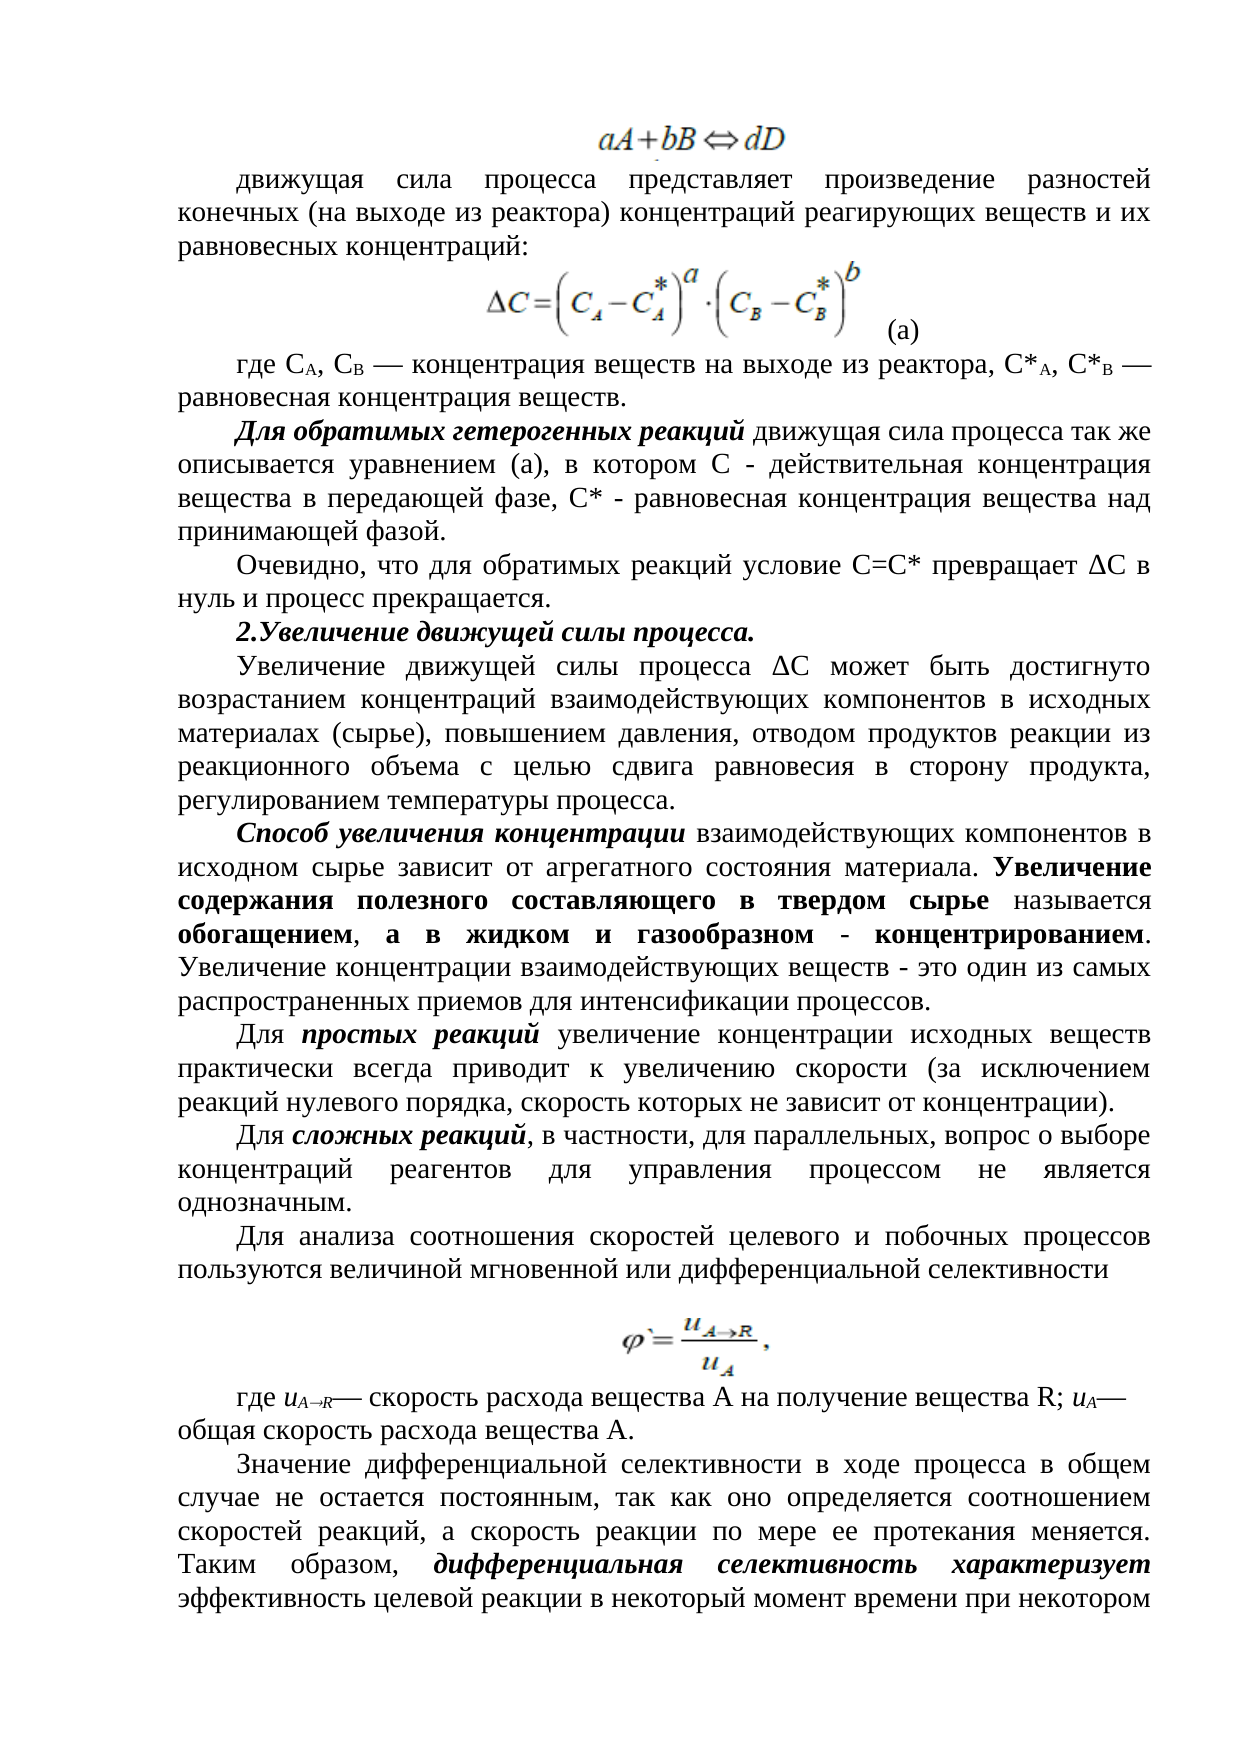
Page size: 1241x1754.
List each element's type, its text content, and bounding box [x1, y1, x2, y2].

text где СА, СВ — концентрация веществ на выходе из реактора, С*А, С*В — равновесная концентрация веществ. [177, 346, 1152, 413]
text Для сложных реакций, в частности, для параллельных, вопрос о выборе концентраций реагентов для управления процессом не является однозначным. [177, 1117, 1152, 1218]
text движущая сила процесса представляет произведение разностей конечных (на выходе из реактора) концентраций реагирующих веществ и их равновесных концентраций: [177, 161, 1152, 262]
text Для простых реакций увеличение концентрации исходных веществ практически всегда приводит к увеличению скорости (за исключением реакций нулевого порядка, скорость которых не зависит от концентрации). [177, 1017, 1152, 1117]
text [177, 1446, 1152, 1614]
text Способ увеличения концентрации взаимодействующих компонентов в исходном сырье зависит от агрегатного состояния материала. Увеличение содержания полезного составляющего в твердом сырье называется обогащением, а в жидком и газообразном - концентрированием. Увеличение концентрации взаимодействующих веществ - это один из самых распространенных приемов для интенсификации процессов. [177, 815, 1152, 1017]
text где uAR— скорость расхода вещества А на получение вещества R; uA— общая скорость расхода вещества А. [177, 1379, 1152, 1446]
text 2.Увеличение движущей силы процесса. [177, 614, 1152, 648]
text Для анализа соотношения скоростей целевого и побочных процессов пользуются величиной мгновенной или дифференциальной селективности [177, 1218, 1152, 1285]
text Увеличение движущей силы процесса ΔС может быть достигнуто возрастанием концентраций взаимодействующих компонентов в исходных материалах (сырье), повышением давления, отводом продуктов реакции из реакционного объема с целью сдвига равновесия в сторону продукта, регулированием температуры процесса. [177, 648, 1152, 815]
text Для обратимых гетерогенных реакций движущая сила процесса так же описывается уравнением (а), в котором С - действительная концентрация вещества в передающей фазе, С* - равновесная концентрация вещества над принимающей фазой. [177, 413, 1152, 547]
text (а) [177, 262, 1152, 346]
text Очевидно, что для обратимых реакций условие С=С* превращает ΔС в нуль и процесс прекращается. [177, 547, 1152, 614]
